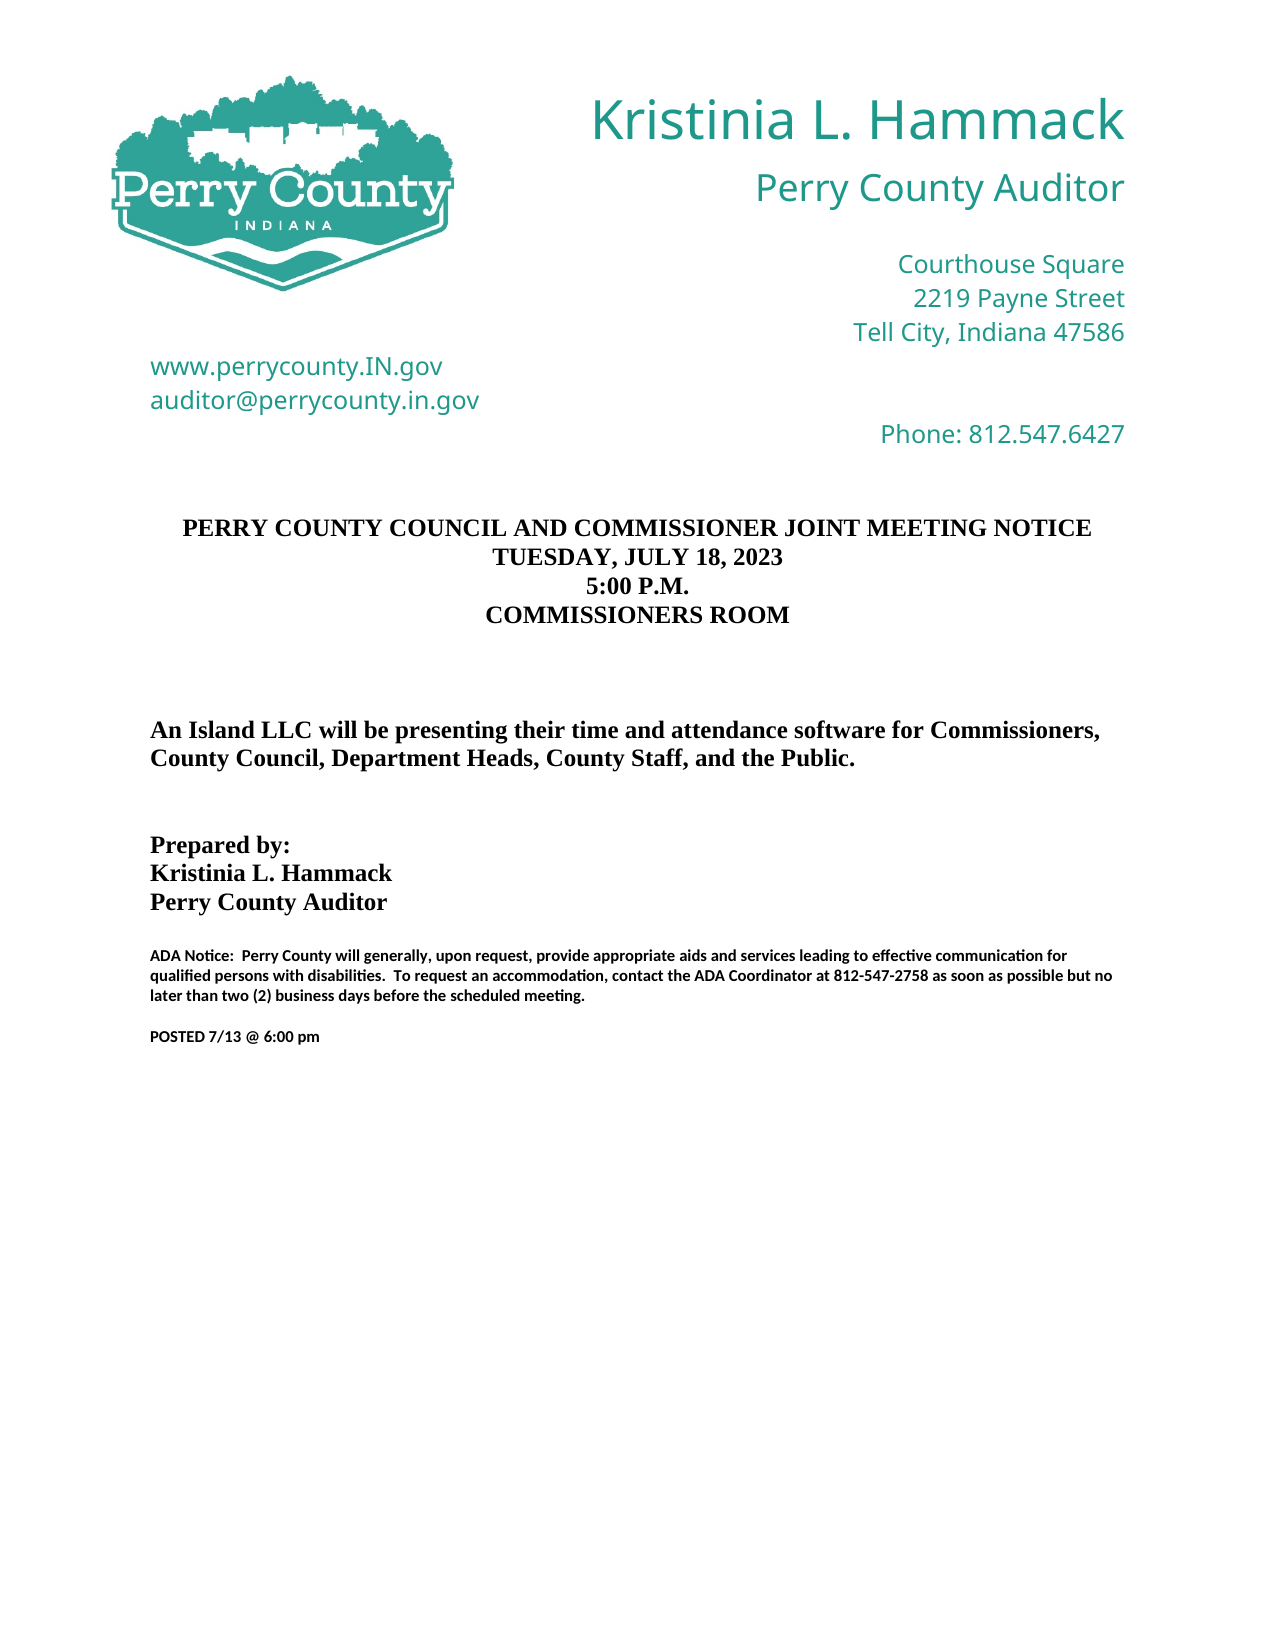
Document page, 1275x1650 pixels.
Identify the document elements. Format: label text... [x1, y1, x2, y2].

text Kristinia L. Hammack [150, 858, 1125, 887]
text PERRY COUNTY COUNCIL AND COMMISSIONER JOINT MEETING NOTICE [150, 513, 1125, 542]
text 5:00 P.M. [150, 571, 1125, 600]
text An Island LLC will be presenting their time and attendance software for Commissioners, County Council, Department Heads, County Staff, and the Public. [150, 715, 1125, 772]
text POSTED 7/13 @ 6:00 pm [150, 1026, 1125, 1046]
picture [109, 68, 455, 294]
text TUESDAY, JULY 18, 2023 [150, 542, 1125, 571]
text Prepared by: [150, 830, 1125, 858]
text Perry County Auditor [150, 887, 1125, 916]
text COMMISSIONERS ROOM [150, 600, 1125, 628]
text ADA Notice: Perry County will generally, upon request, provide appropriate aids and services leading to effective communication for qualified persons with disabilities. To request an accommodation, contact the ADA Coordinator at 812-547-2758 as soon as possible but no later than two (2) business days before the scheduled meeting. [150, 945, 1125, 1006]
